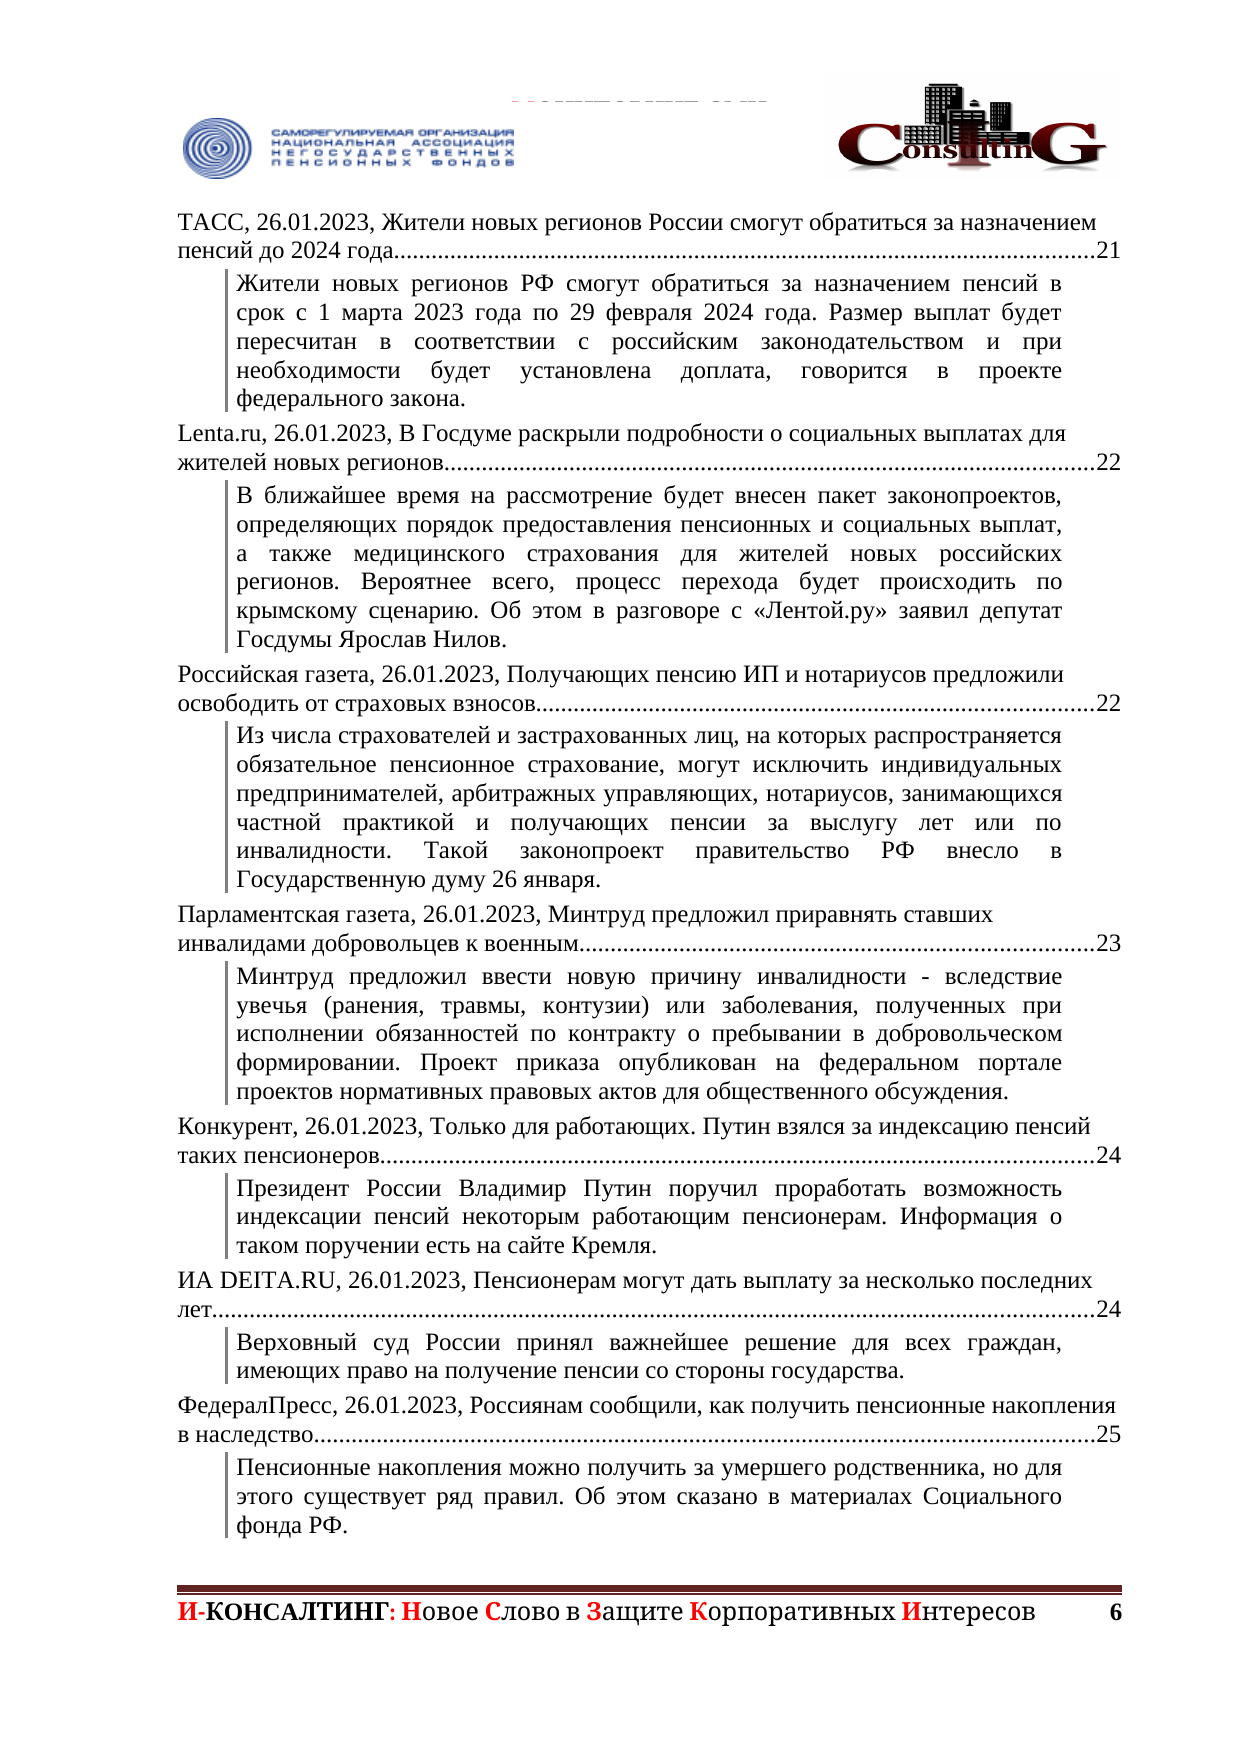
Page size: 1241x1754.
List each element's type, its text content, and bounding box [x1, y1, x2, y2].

text ТАСС, 26.01.2023, Жители новых регионов России смогут обратиться за назначением пенсий до 2024 года 21 [177, 207, 1122, 264]
picture [821, 73, 1122, 179]
text Пенсионные накопления можно получить за умершего родственника, но для этого существует ряд правил. Об этом сказано в материалах Социального фонда РФ. 25 [228, 1452, 1063, 1538]
text В ближайшее время на рассмотрение будет внесен пакет законопроектов, определяющих порядок предоставления пенсионных и социальных выплат, а также медицинского страхования для жителей новых российских регионов. Вероятнее всего, процесс перехода будет происходить по крымскому сценарию. Об этом в разговоре с «Лентой.ру» заявил депутат Госдумы Ярослав Нилов. 22 [228, 480, 1063, 653]
text Lenta.ru, 26.01.2023, В Госдуме раскрыли подробности о социальных выплатах для жителей новых регионов 22 [177, 418, 1122, 476]
text Парламентская газета, 26.01.2023, Минтруд предложил приравнять ставших инвалидами добровольцев к военным 23 [177, 899, 1122, 957]
text ИА DEITA.RU, 26.01.2023, Пенсионерам могут дать выплату за несколько последних лет 24 [177, 1265, 1122, 1323]
text Верховный суд России принял важнейшее решение для всех граждан, имеющих право на получение пенсии со стороны государства. 24 [228, 1327, 1063, 1384]
picture [183, 118, 514, 179]
text Президент России Владимир Путин поручил проработать возможность индексации пенсий некоторым работающим пенсионерам. Информация о таком поручении есть на сайте Кремля. 24 [228, 1173, 1063, 1259]
text Конкурент, 26.01.2023, Только для работающих. Путин взялся за индексацию пенсий таких пенсионеров 24 [177, 1111, 1122, 1168]
text Жители новых регионов РФ смогут обратиться за назначением пенсий в срок с 1 марта 2023 года по 29 февраля 2024 года. Размер выплат будет пересчитан в соответствии с российским законодательством и при необходимости будет установлена доплата, говорится в проекте федерального закона. 21 [225, 268, 1063, 412]
text ФедералПресс, 26.01.2023, Россиянам сообщили, как получить пенсионные накопления в наследство 25 [177, 1391, 1122, 1448]
text Российская газета, 26.01.2023, Получающих пенсию ИП и нотариусов предложили освободить от страховых взносов 22 [177, 659, 1122, 716]
text Из числа страхователей и застрахованных лиц, на которых распространяется обязательное пенсионное страхование, могут исключить индивидуальных предпринимателей, арбитражных управляющих, нотариусов, занимающихся частной практикой и получающих пенсии за выслугу лет или по инвалидности. Такой законопроект правительство РФ внесло в Государственную думу 26 января. 22 [228, 721, 1063, 893]
text Минтруд предложил ввести новую причину инвалидности - вследствие увечья (ранения, травмы, контузии) или заболевания, полученных при исполнении обязанностей по контракту о пребывании в добровольческом формировании. Проект приказа опубликован на федеральном портале проектов нормативных правовых актов для общественного обсуждения. 23 [228, 961, 1063, 1105]
